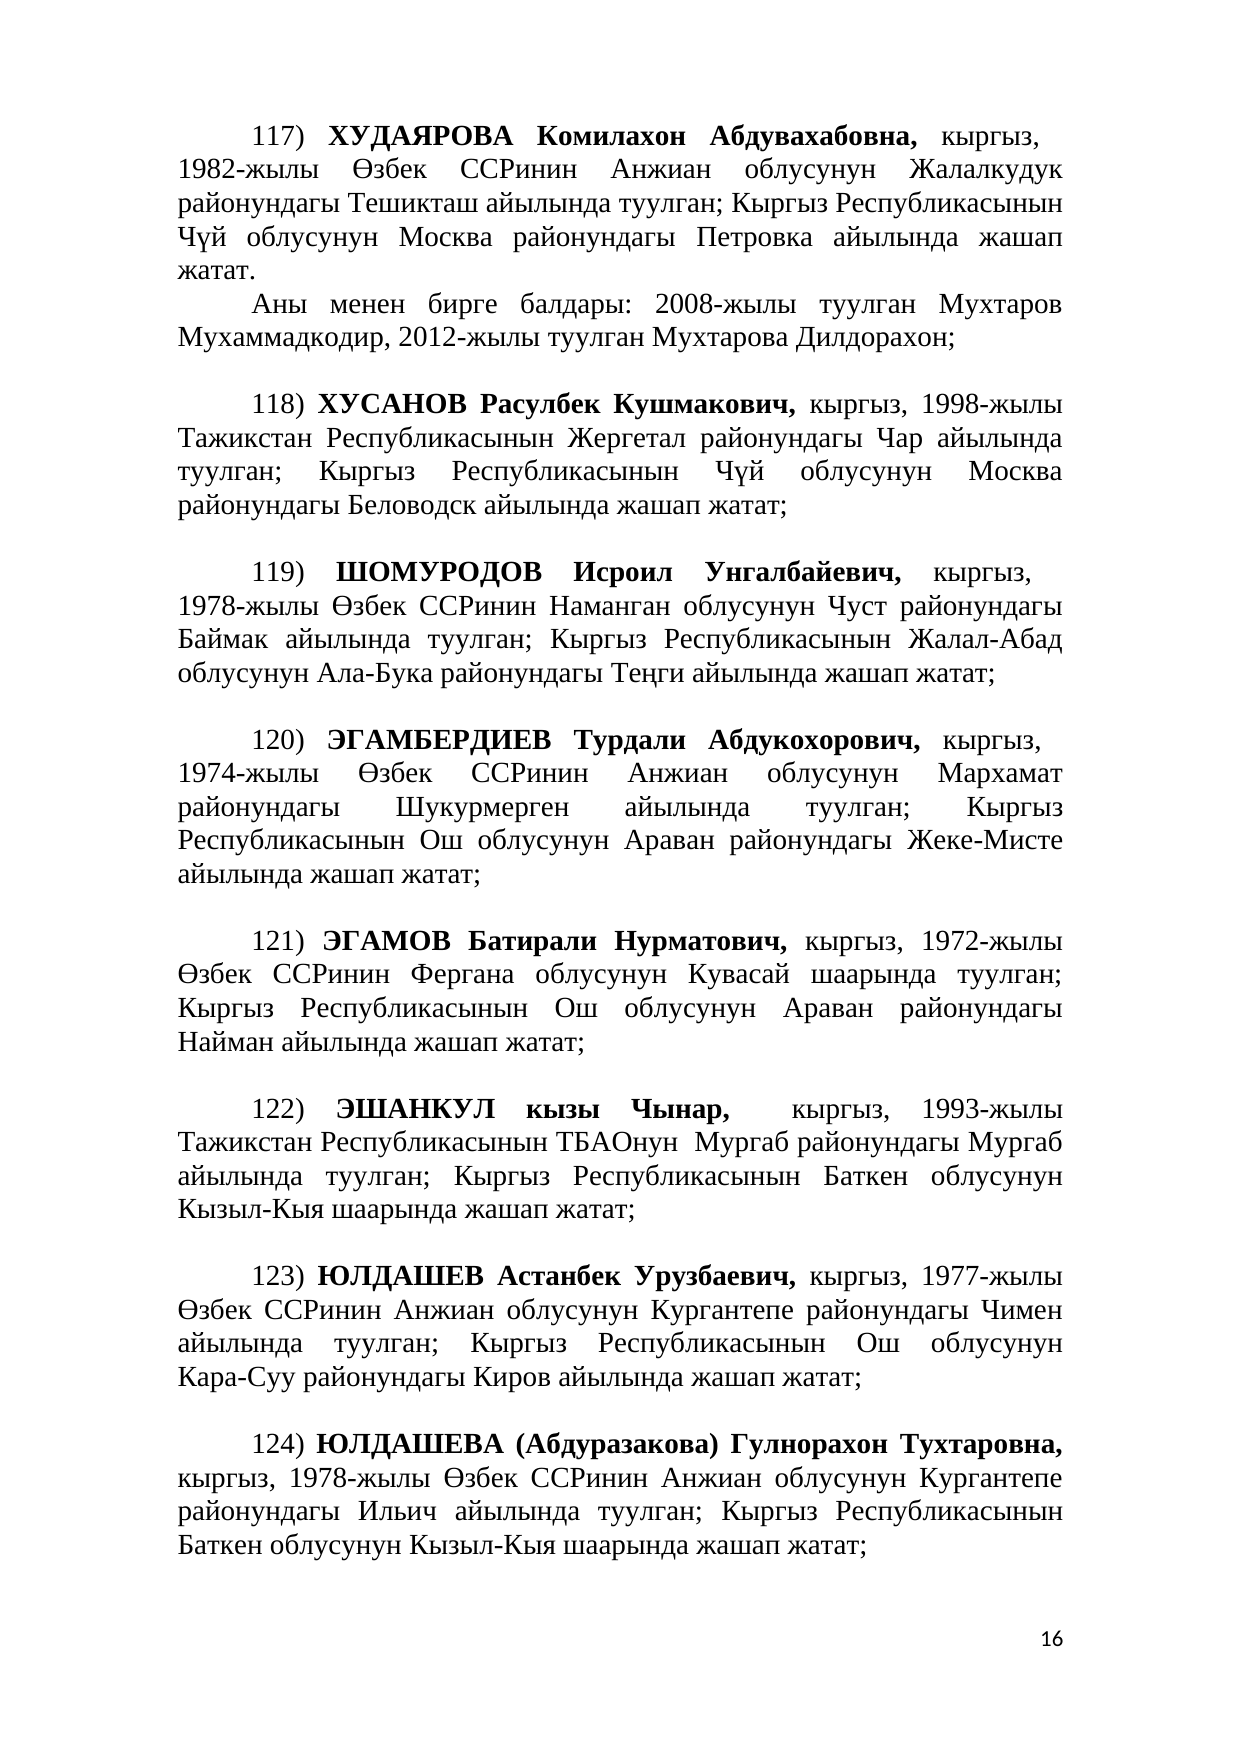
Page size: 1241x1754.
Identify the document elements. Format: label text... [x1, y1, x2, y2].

text Аны менен бирге балдары: 2008-жылы туулган Мухтаров Мухаммадкодир, 2012-жылы туулган Мухтарова Дилдорахон; [177, 286, 1063, 353]
text 119) ШОМУРОДОВ Исроил Унгалбайевич, кыргыз, 1978-жылы Өзбек ССРинин Наманган облусунун Чуст районундагы Баймак айылында туулган; Кыргыз Республикасынын Жалал-Абад облусунун Ала-Бука районундагы Теңги айылында жашап жатат; [177, 554, 1063, 688]
text 120) ЭГАМБЕРДИЕВ Турдали Абдукохорович, кыргыз, 1974-жылы Өзбек ССРинин Анжиан облусунун Мархамат районундагы Шукурмерген айылында туулган; Кыргыз Республикасынын Ош облусунун Араван районундагы Жеке-Мисте айылында жашап жатат; [177, 722, 1063, 889]
text 118) ХУСАНОВ Расулбек Кушмакович, кыргыз, 1998-жылы Тажикстан Республикасынын Жергетал районундагы Чар айылында туулган; Кыргыз Республикасынын Чүй облусунун Москва районундагы Беловодск айылында жашап жатат; [177, 386, 1063, 521]
text 117) ХУДАЯРОВА Комилахон Абдувахабовна, кыргыз, 1982-жылы Өзбек ССРинин Анжиан облусунун Жалалкудук районундагы Тешикташ айылында туулган; Кыргыз Республикасынын Чүй облусунун Москва районундагы Петровка айылында жашап жатат. [177, 118, 1063, 286]
text 122) ЭШАНКУЛ кызы Чынар, кыргыз, 1993-жылы Тажикстан Республикасынын ТБАОнун Мургаб районундагы Мургаб айылында туулган; Кыргыз Республикасынын Баткен облусунун Кызыл-Кыя шаарында жашап жатат; [177, 1091, 1063, 1225]
text 124) ЮЛДАШЕВА (Абдуразакова) Гулнорахон Тухтаровна, кыргыз, 1978-жылы Өзбек ССРинин Анжиан облусунун Кургантепе районундагы Ильич айылында туулган; Кыргыз Республикасынын Баткен облусунун Кызыл-Кыя шаарында жашап жатат; [177, 1426, 1063, 1560]
text 121) ЭГАМОВ Батирали Нурматович, кыргыз, 1972-жылы Өзбек ССРинин Фергана облусунун Кувасай шаарында туулган; Кыргыз Республикасынын Ош облусунун Араван районундагы Найман айылында жашап жатат; [177, 923, 1063, 1057]
text 123) ЮЛДАШЕВ Астанбек Урузбаевич, кыргыз, 1977-жылы Өзбек ССРинин Анжиан облусунун Кургантепе районундагы Чимен айылында туулган; Кыргыз Республикасынын Ош облусунун Кара-Суу районундагы Киров айылында жашап жатат; [177, 1258, 1063, 1393]
